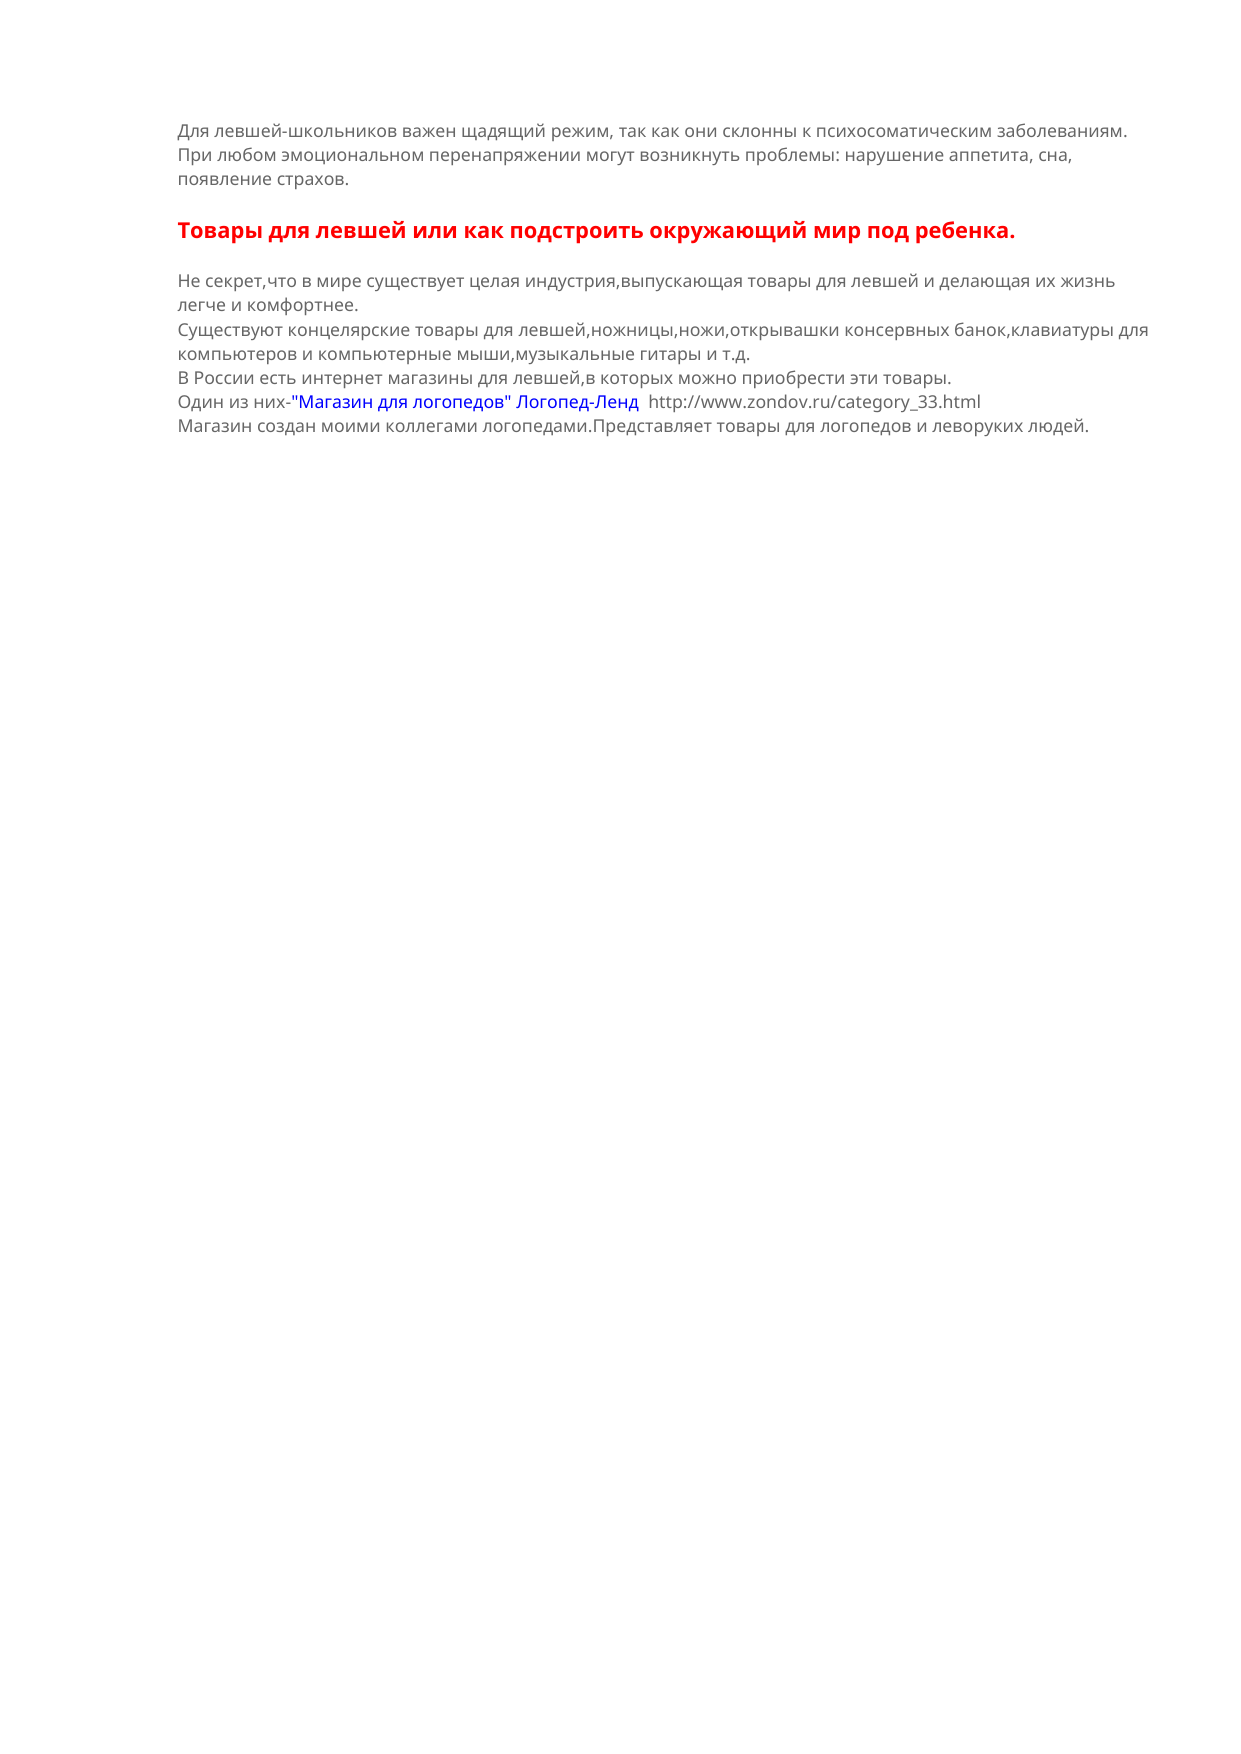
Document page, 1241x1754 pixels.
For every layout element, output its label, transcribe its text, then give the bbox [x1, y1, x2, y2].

text Для левшей-школьников важен щадящий режим, так как они склонны к психосоматическим заболеваниям. При любом эмоциональном перенапряжении могут возникнуть проблемы: нарушение аппетита, сна, появление страхов. Товары для левшей или как подстроить окружающий мир под ребенка. Не секрет,что в мире существует целая индустрия,выпускающая товары для левшей и делающая их жизнь легче и комфортнее. Существуют концелярские товары для левшей,ножницы,ножи,открывашки консервных банок,клавиатуры для компьютеров и компьютерные мыши,музыкальные гитары и т.д. В России есть интернет магазины для левшей,в которых можно приобрести эти товары. Один из них-"Магазин для логопедов" Логопед-Ленд http://www.zondov.ru/category_33.html Магазин создан моими коллегами логопедами.Представляет товары для логопедов и леворуких людей. [177, 118, 1152, 438]
